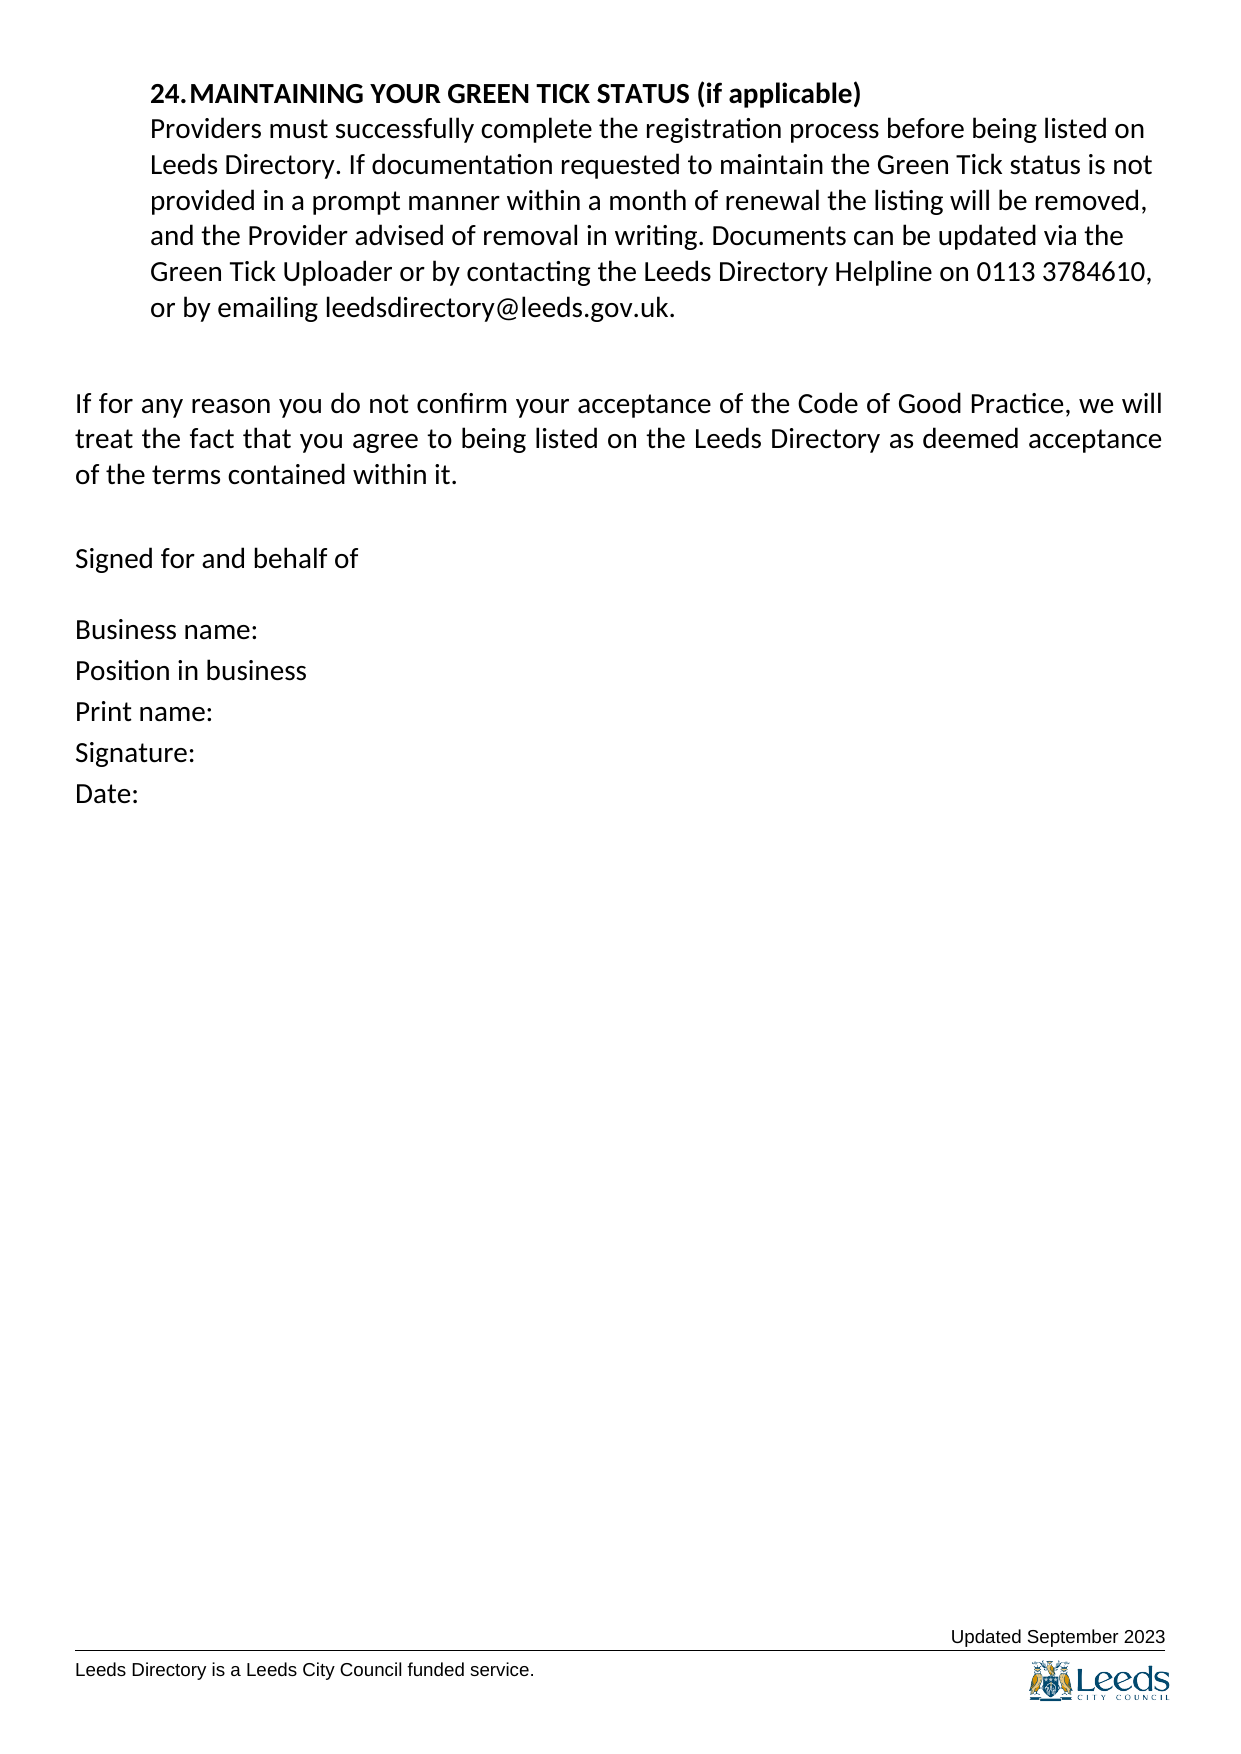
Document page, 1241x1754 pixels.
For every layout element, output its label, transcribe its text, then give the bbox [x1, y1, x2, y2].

text Signed for and behalf of [75, 540, 1165, 576]
text Date: [75, 775, 1165, 811]
text Signature: [75, 734, 1165, 770]
picture [1023, 1658, 1175, 1703]
list MAINTAINING YOUR GREEN TICK STATUS (if applicable) [150, 75, 1165, 111]
list Providers must successfully complete the registration process before being listed on Leeds Directory. If documentation requested to maintain the Green Tick status is not provided in a prompt manner within a month of renewal the listing will be removed, and the Provider advised of removal in writing. Documents can be updated via the Green Tick Uploader or by contacting the Leeds Directory Helpline on 0113 3784610, or by emailing leedsdirectory@leeds.gov.uk. [150, 111, 1165, 324]
text Business name: [75, 611, 1165, 647]
text Print name: [75, 693, 1165, 729]
text If for any reason you do not confirm your acceptance of the Code of Good Practice, we will treat the fact that you agree to being listed on the Leeds Directory as deemed acceptance of the terms contained within it. [75, 385, 1165, 492]
text Position in business [75, 652, 1165, 688]
